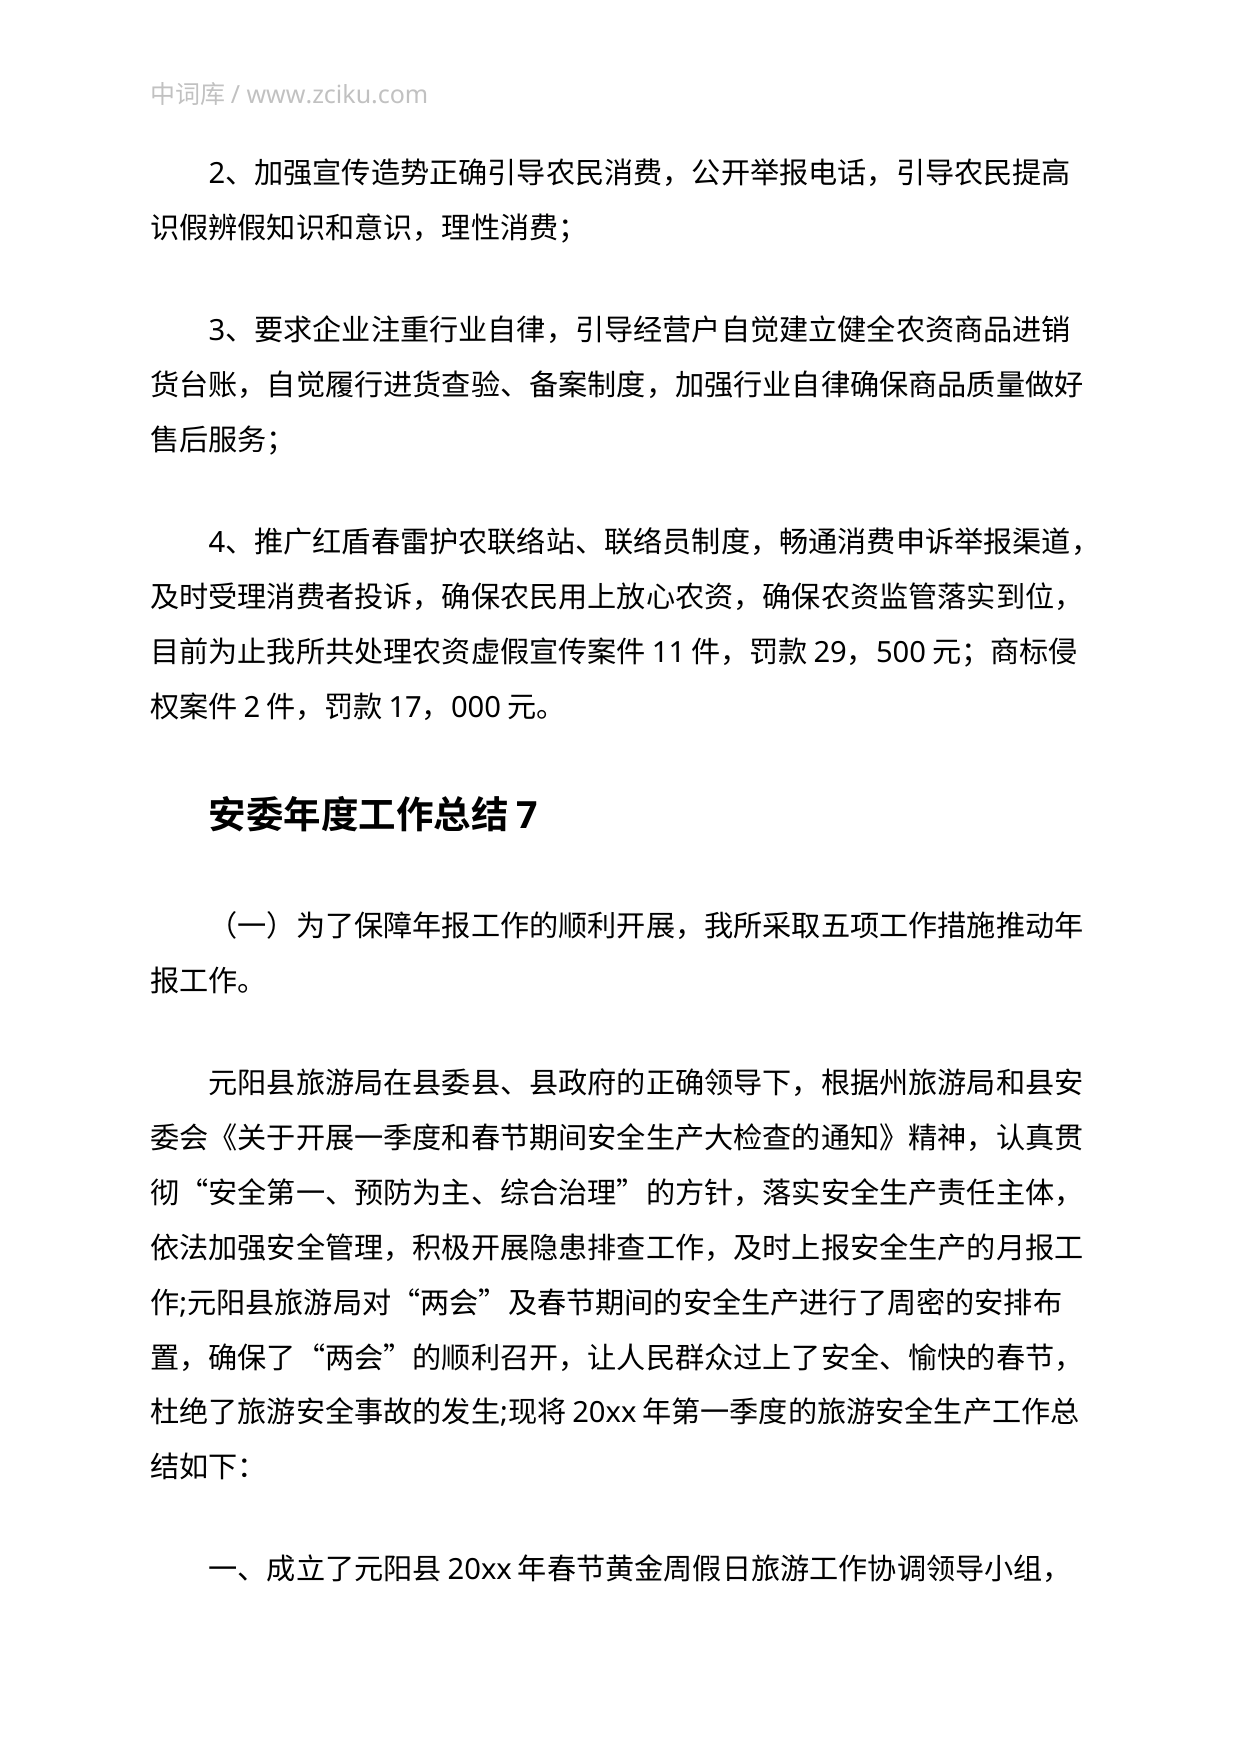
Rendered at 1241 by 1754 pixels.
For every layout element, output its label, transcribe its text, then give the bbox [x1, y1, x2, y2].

text （一）为了保障年报工作的顺利开展，我所采取五项工作措施推动年报工作。 [150, 903, 1090, 1000]
text 3、要求企业注重行业自律，引导经营户自觉建立健全农资商品进销货台账，自觉履行进货查验、备案制度，加强行业自律确保商品质量做好售后服务； [150, 307, 1090, 459]
text 2、加强宣传造势正确引导农民消费，公开举报电话，引导农民提高识假辨假知识和意识，理性消费； [150, 150, 1090, 247]
text 4、推广红盾春雷护农联络站、联络员制度，畅通消费申诉举报渠道，及时受理消费者投诉，确保农民用上放心农资，确保农资监管落实到位，目前为止我所共处理农资虚假宣传案件11件，罚款29，500元；商标侵权案件2件，罚款17，000元。 [150, 518, 1090, 726]
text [150, 1546, 1090, 1588]
text 元阳县旅游局在县委县、县政府的正确领导下，根据州旅游局和县安委会《关于开展一季度和春节期间安全生产大检查的通知》精神，认真贯彻“安全第一、预防为主、综合治理”的方针，落实安全生产责任主体，依法加强安全管理，积极开展隐患排查工作，及时上报安全生产的月报工作;元阳县旅游局对“两会”及春节期间的安全生产进行了周密的安排布置，确保了“两会”的顺利召开，让人民群众过上了安全、愉快的春节，杜绝了旅游安全事故的发生;现将20xx年第一季度的旅游安全生产工作总结如下： [150, 1059, 1090, 1486]
text 安委年度工作总结7 [150, 785, 1090, 840]
